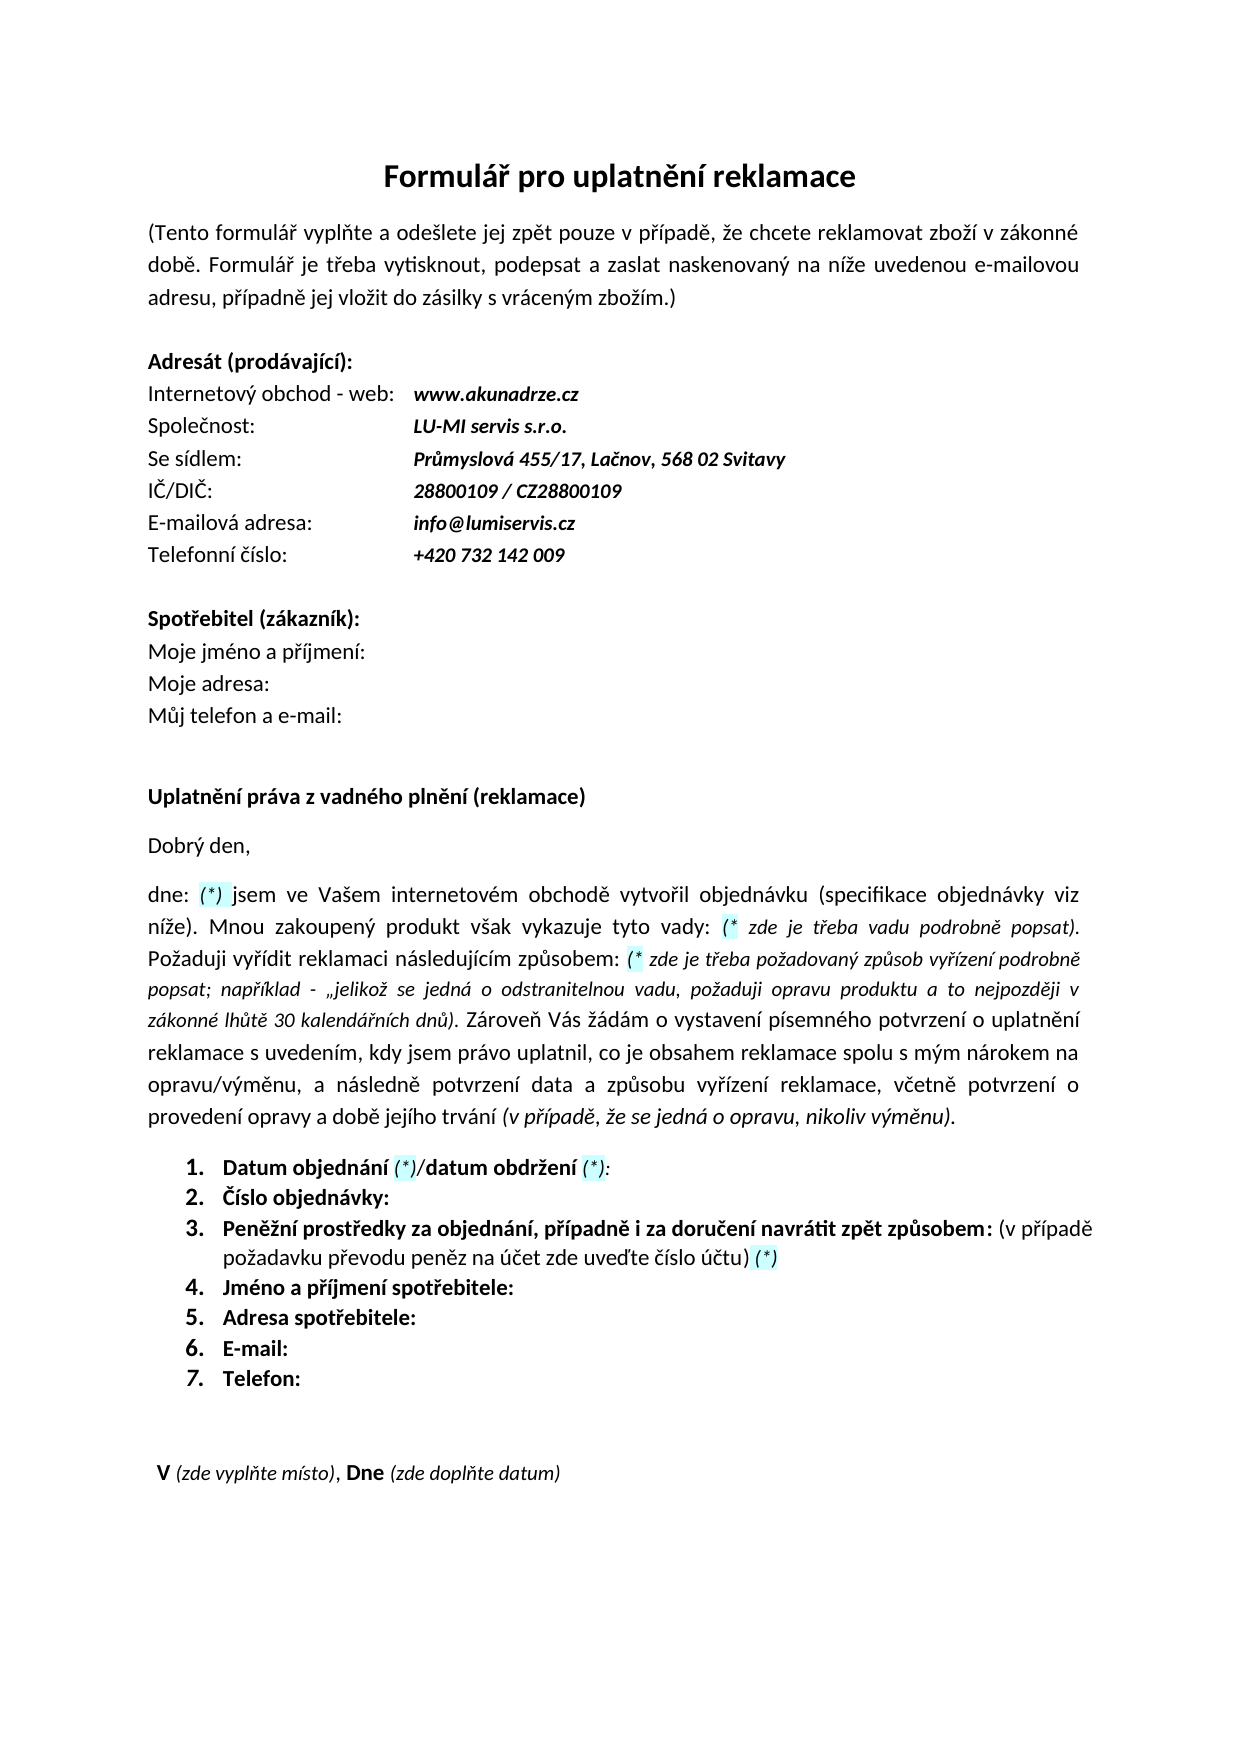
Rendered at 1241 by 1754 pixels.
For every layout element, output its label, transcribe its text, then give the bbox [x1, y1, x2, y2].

text Moje adresa: [148, 669, 1081, 697]
list Peněžní prostředky za objednání, případně i za doručení navrátit zpět způsobem: (v případě požadavku převodu peněz na účet zde uveďte číslo účtu) (*) [185, 1212, 1093, 1271]
text E-mailová adresa: info@lumiservis.cz [148, 508, 1081, 536]
text Společnost: LU-MI servis s.r.o. [148, 411, 1081, 439]
text Dobrý den, [148, 831, 1081, 859]
text Můj telefon a e-mail: [148, 701, 1081, 729]
text Telefonní číslo: +420 732 142 009 [148, 540, 1081, 568]
text dne: (*) jsem ve Vašem internetovém obchodě vytvořil objednávku (specifikace objednávky viz níže). Mnou zakoupený produkt však vykazuje tyto vady: (* zde je třeba vadu podrobně popsat). Požaduji vyřídit reklamaci následujícím způsobem: (* zde je třeba požadovaný způsob vyřízení podrobně popsat; například - „jelikož se jedná o odstranitelnou vadu, požaduji opravu produktu a to nejpozději v zákonné lhůtě 30 kalendářních dnů). Zároveň Vás žádám o vystavení písemného potvrzení o uplatnění reklamace s uvedením, kdy jsem právo uplatnil, co je obsahem reklamace spolu s mým nárokem na opravu/výměnu, a následně potvrzení data a způsobu vyřízení reklamace, včetně potvrzení o provedení opravy a době jejího trvání (v případě, že se jedná o opravu, nikoliv výměnu). [148, 880, 1081, 1130]
list Telefon: [185, 1362, 1093, 1393]
list Datum objednání (*)/datum obdržení (*): [185, 1151, 1093, 1182]
list Číslo objednávky: [185, 1182, 1093, 1212]
text Adresát (prodávající): [148, 347, 1081, 375]
subtitle Formulář pro uplatnění reklamace [148, 155, 1093, 196]
text IČ/DIČ: 28800109 / CZ28800109 [148, 476, 1081, 504]
text Spotřebitel (zákazník): [148, 604, 1081, 633]
list Adresa spotřebitele: [185, 1301, 1093, 1332]
text V (zde vyplňte místo), Dne (zde doplňte datum) [148, 1458, 1081, 1486]
text Internetový obchod - web: www.akunadrze.cz [148, 379, 1081, 407]
list Jméno a příjmení spotřebitele: [185, 1271, 1093, 1301]
text Moje jméno a příjmení: [148, 637, 1081, 665]
list E-mail: [185, 1332, 1093, 1362]
text Uplatnění práva z vadného plnění (reklamace) [148, 782, 1081, 810]
text Se sídlem: Průmyslová 455/17, Lačnov, 568 02 Svitavy [148, 444, 1081, 472]
text (Tento formulář vyplňte a odešlete jej zpět pouze v případě, že chcete reklamovat zboží v zákonné době. Formulář je třeba vytisknout, podepsat a zaslat naskenovaný na níže uvedenou e-mailovou adresu, případně jej vložit do zásilky s vráceným zbožím.) [148, 218, 1081, 311]
